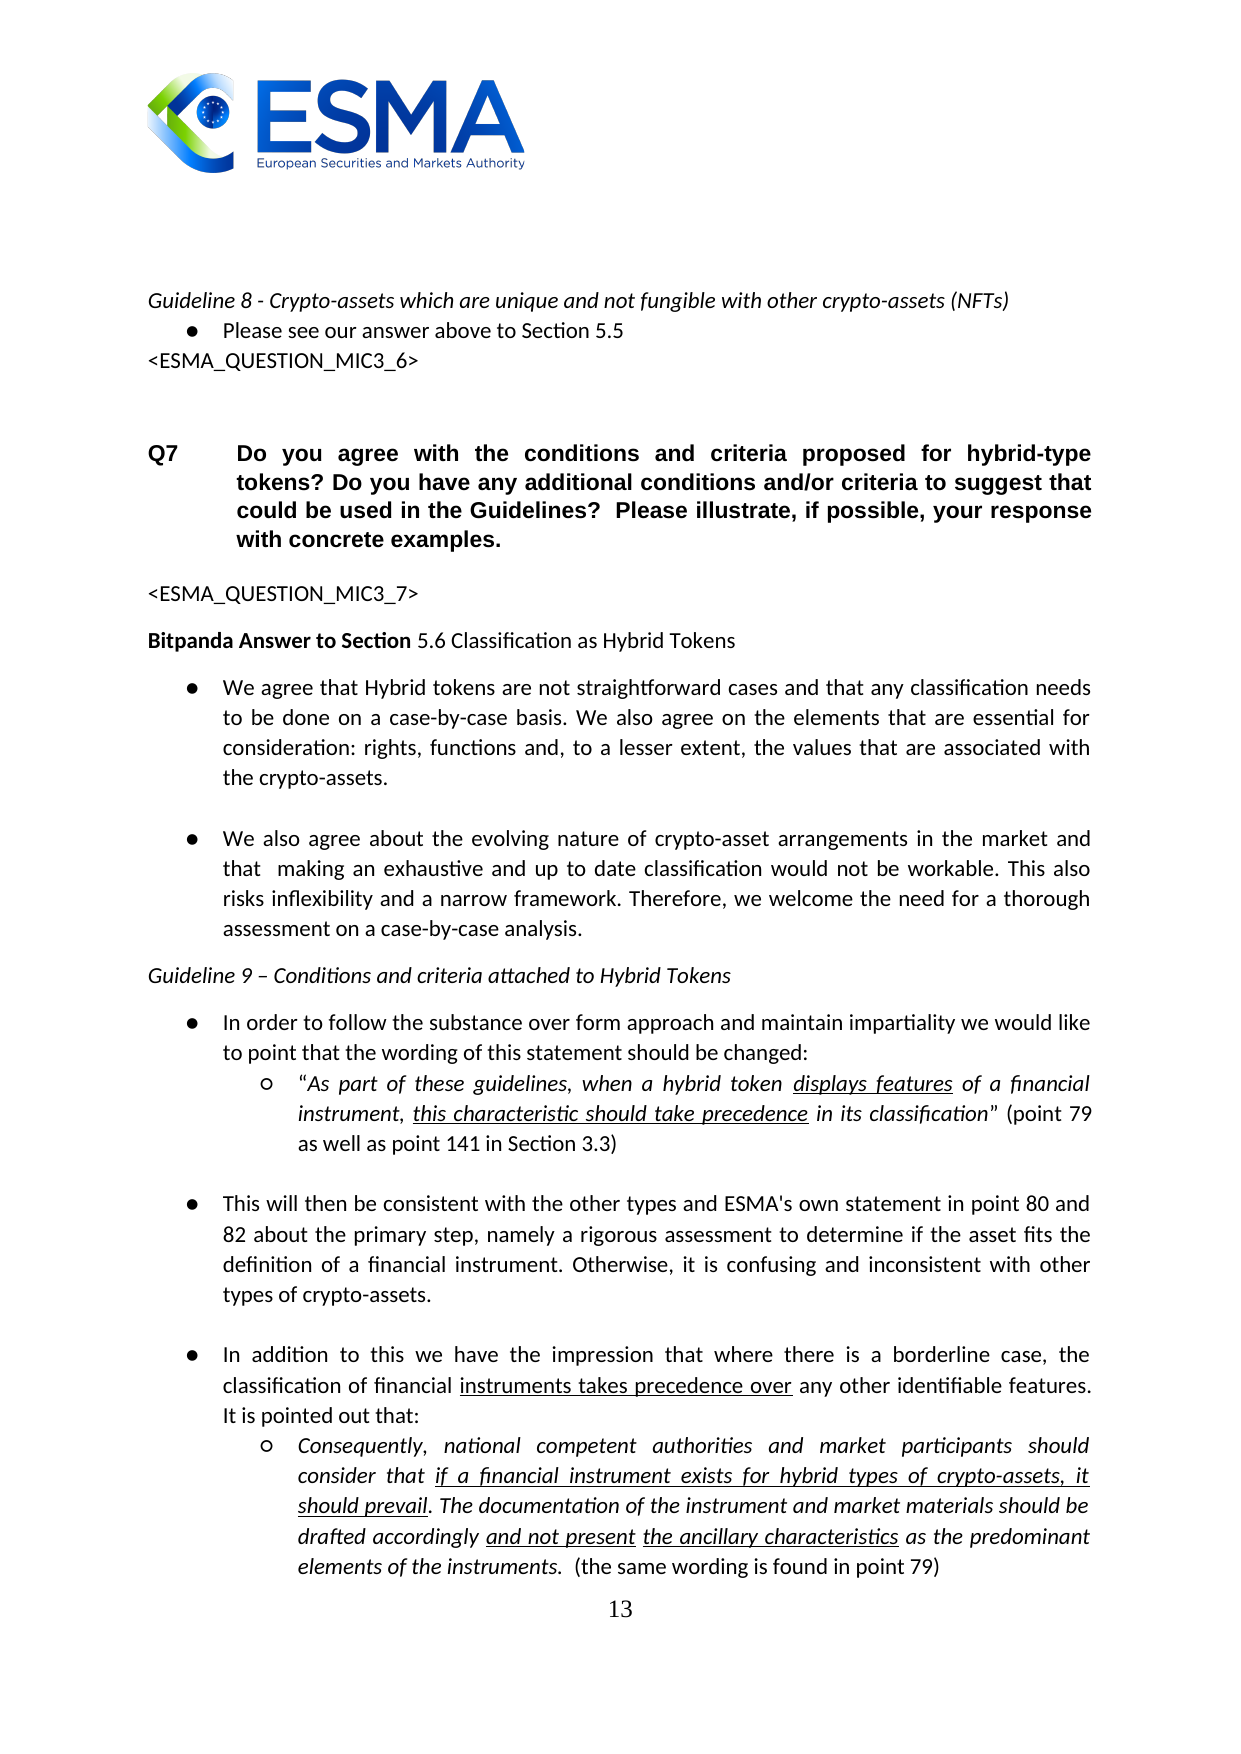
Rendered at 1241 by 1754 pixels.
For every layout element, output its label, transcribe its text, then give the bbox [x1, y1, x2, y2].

list Please see our answer above to Section 5.5 [185, 316, 1092, 344]
list Do you agree with the conditions and criteria proposed for hybrid-type tokens? Do you have any additional conditions and/or criteria to suggest that could be used in the Guidelines? Please illustrate, if possible, your response with concrete examples. [148, 440, 1092, 552]
text <ESMA_QUESTION_MIC3_7> [148, 579, 1092, 607]
text Guideline 8 - Crypto-assets which are unique and not fungible with other crypto-assets (NFTs) [148, 286, 1092, 314]
list In addition to this we have the impression that where there is a borderline case, the classification of financial instruments takes precedence over any other identifiable features. It is pointed out that: [185, 1341, 1092, 1429]
list We agree that Hybrid tokens are not straightforward cases and that any classification needs to be done on a case-by-case basis. We also agree on the elements that are essential for consideration: rights, functions and, to a lesser extent, the values that are associated with the crypto-assets. [185, 673, 1092, 792]
list This will then be consistent with the other types and ESMA's own statement in point 80 and 82 about the primary step, namely a rigorous assessment to determine if the asset fits the definition of a financial instrument. Otherwise, it is confusing and inconsistent with other types of crypto-assets. [185, 1189, 1092, 1308]
list We also agree about the evolving nature of crypto-asset arrangements in the market and that making an exhaustive and up to date classification would not be workable. This also risks inflexibility and a narrow framework. Therefore, we welcome the need for a thorough assessment on a case-by-case analysis. [185, 824, 1092, 943]
text Guideline 9 – Conditions and criteria attached to Hybrid Tokens [148, 961, 1092, 989]
text <ESMA_QUESTION_MIC3_6> [148, 347, 1092, 375]
list “As part of these guidelines, when a hybrid token displays features of a financial instrument, this characteristic should take precedence in its classification” (point 79 as well as point 141 in Section 3.3) [260, 1069, 1092, 1157]
list Consequently, national competent authorities and market participants should consider that if a financial instrument exists for hybrid types of crypto-assets, it should prevail. The documentation of the instrument and market materials should be drafted accordingly and not present the ancillary characteristics as the predominant elements of the instruments. (the same wording is found in point 79) [260, 1431, 1092, 1580]
picture [147, 73, 525, 173]
text Bitpanda Answer to Section 5.6 Classification as Hybrid Tokens [148, 626, 1092, 654]
list In order to follow the substance over form approach and maintain impartiality we would like to point that the wording of this statement should be changed: [185, 1008, 1092, 1067]
